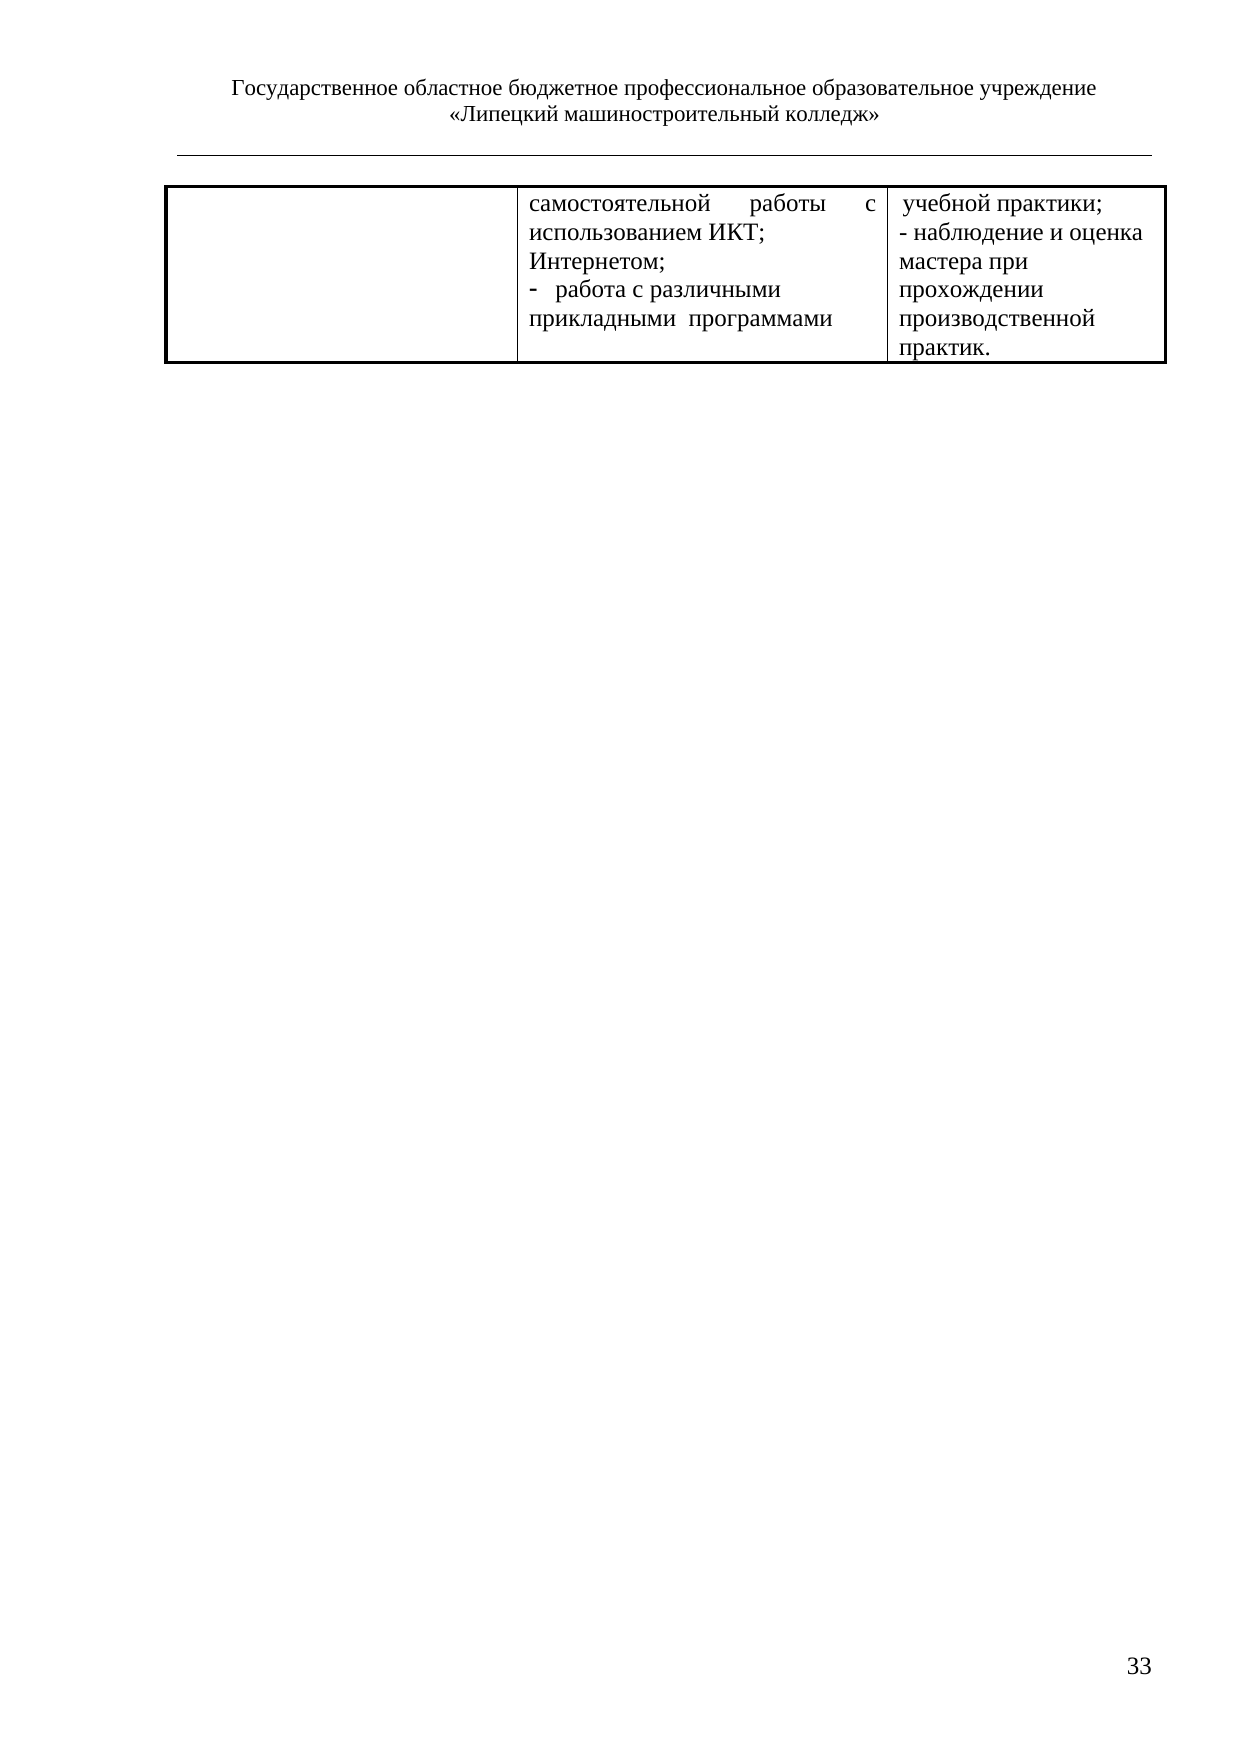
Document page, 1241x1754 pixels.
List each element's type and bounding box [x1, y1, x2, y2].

table_cell [888, 188, 1164, 361]
table_cell [518, 188, 887, 361]
table_cell [168, 188, 517, 361]
